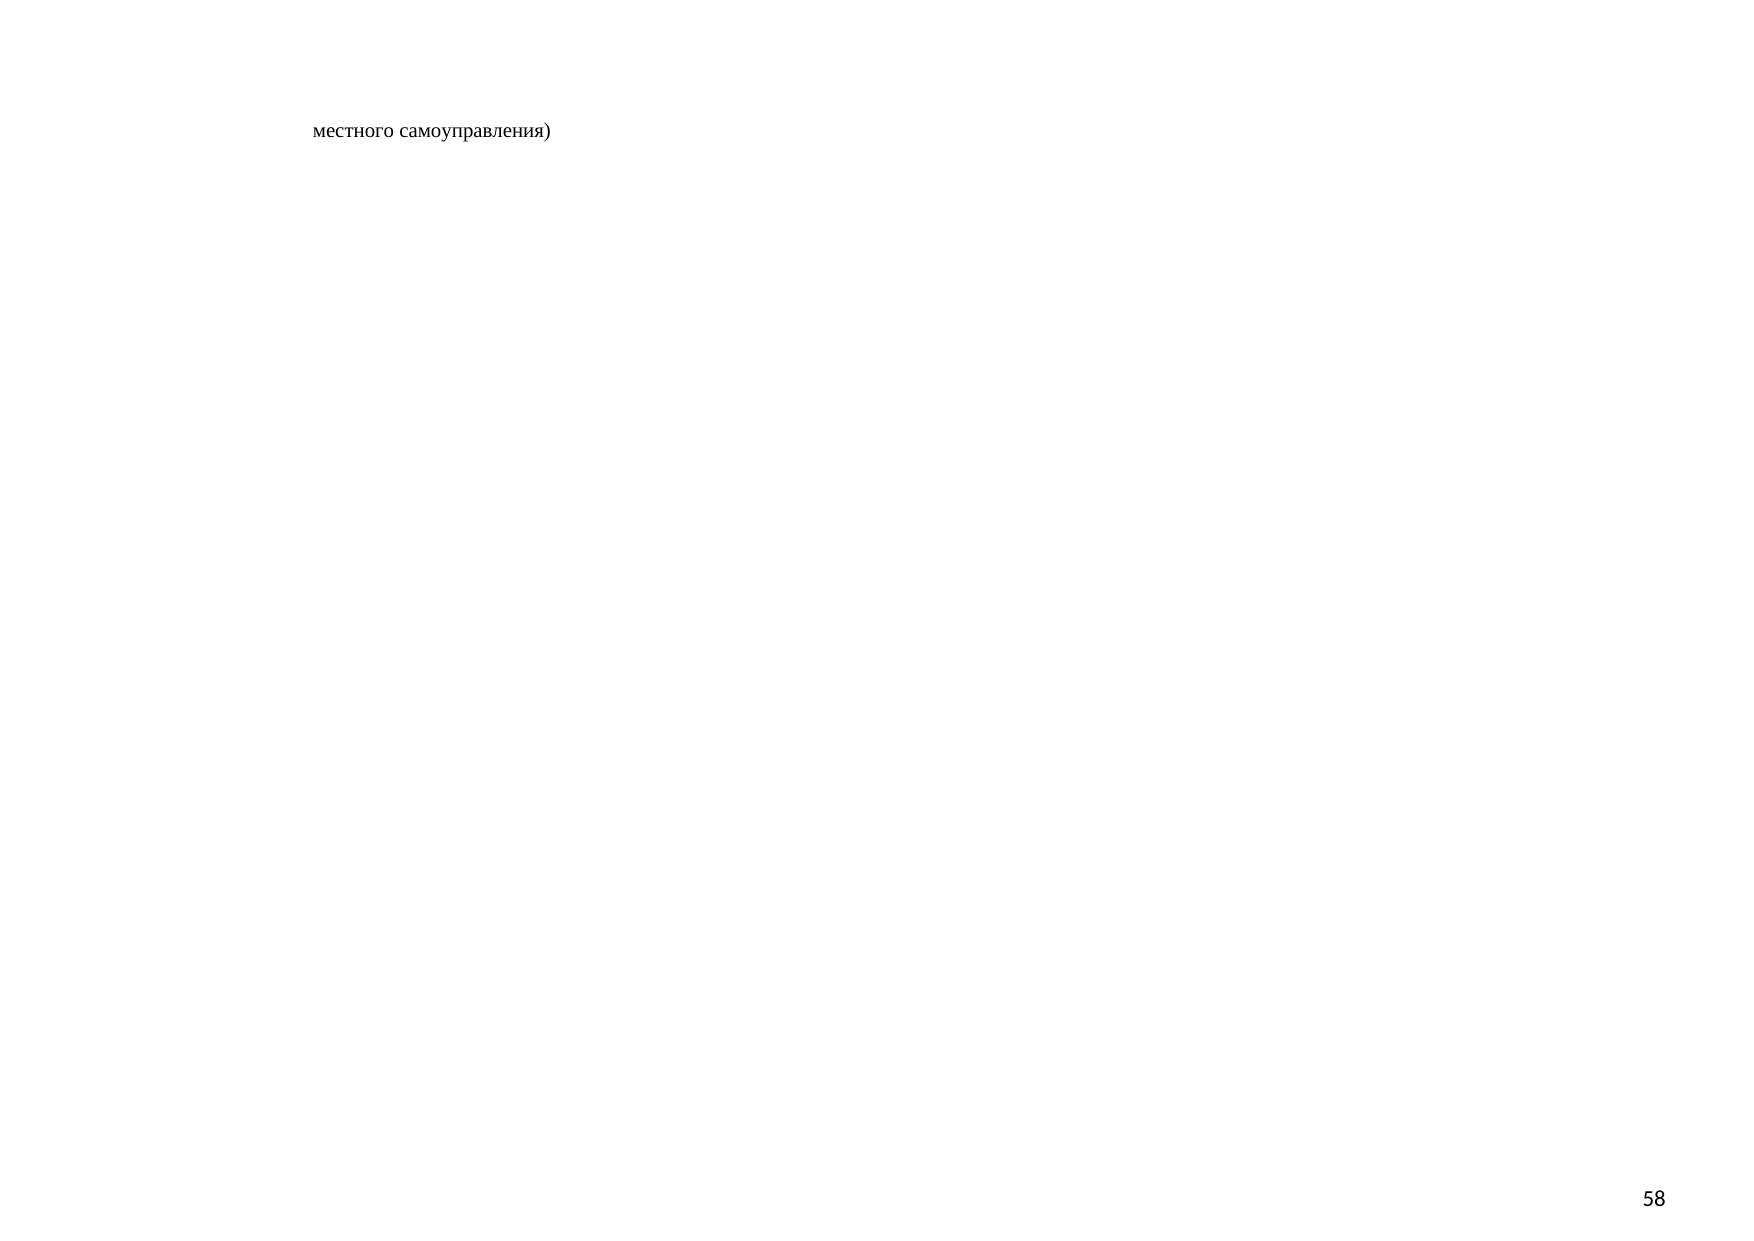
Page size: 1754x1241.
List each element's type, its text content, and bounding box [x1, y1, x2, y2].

text местного самоуправления) [177, 118, 1665, 142]
